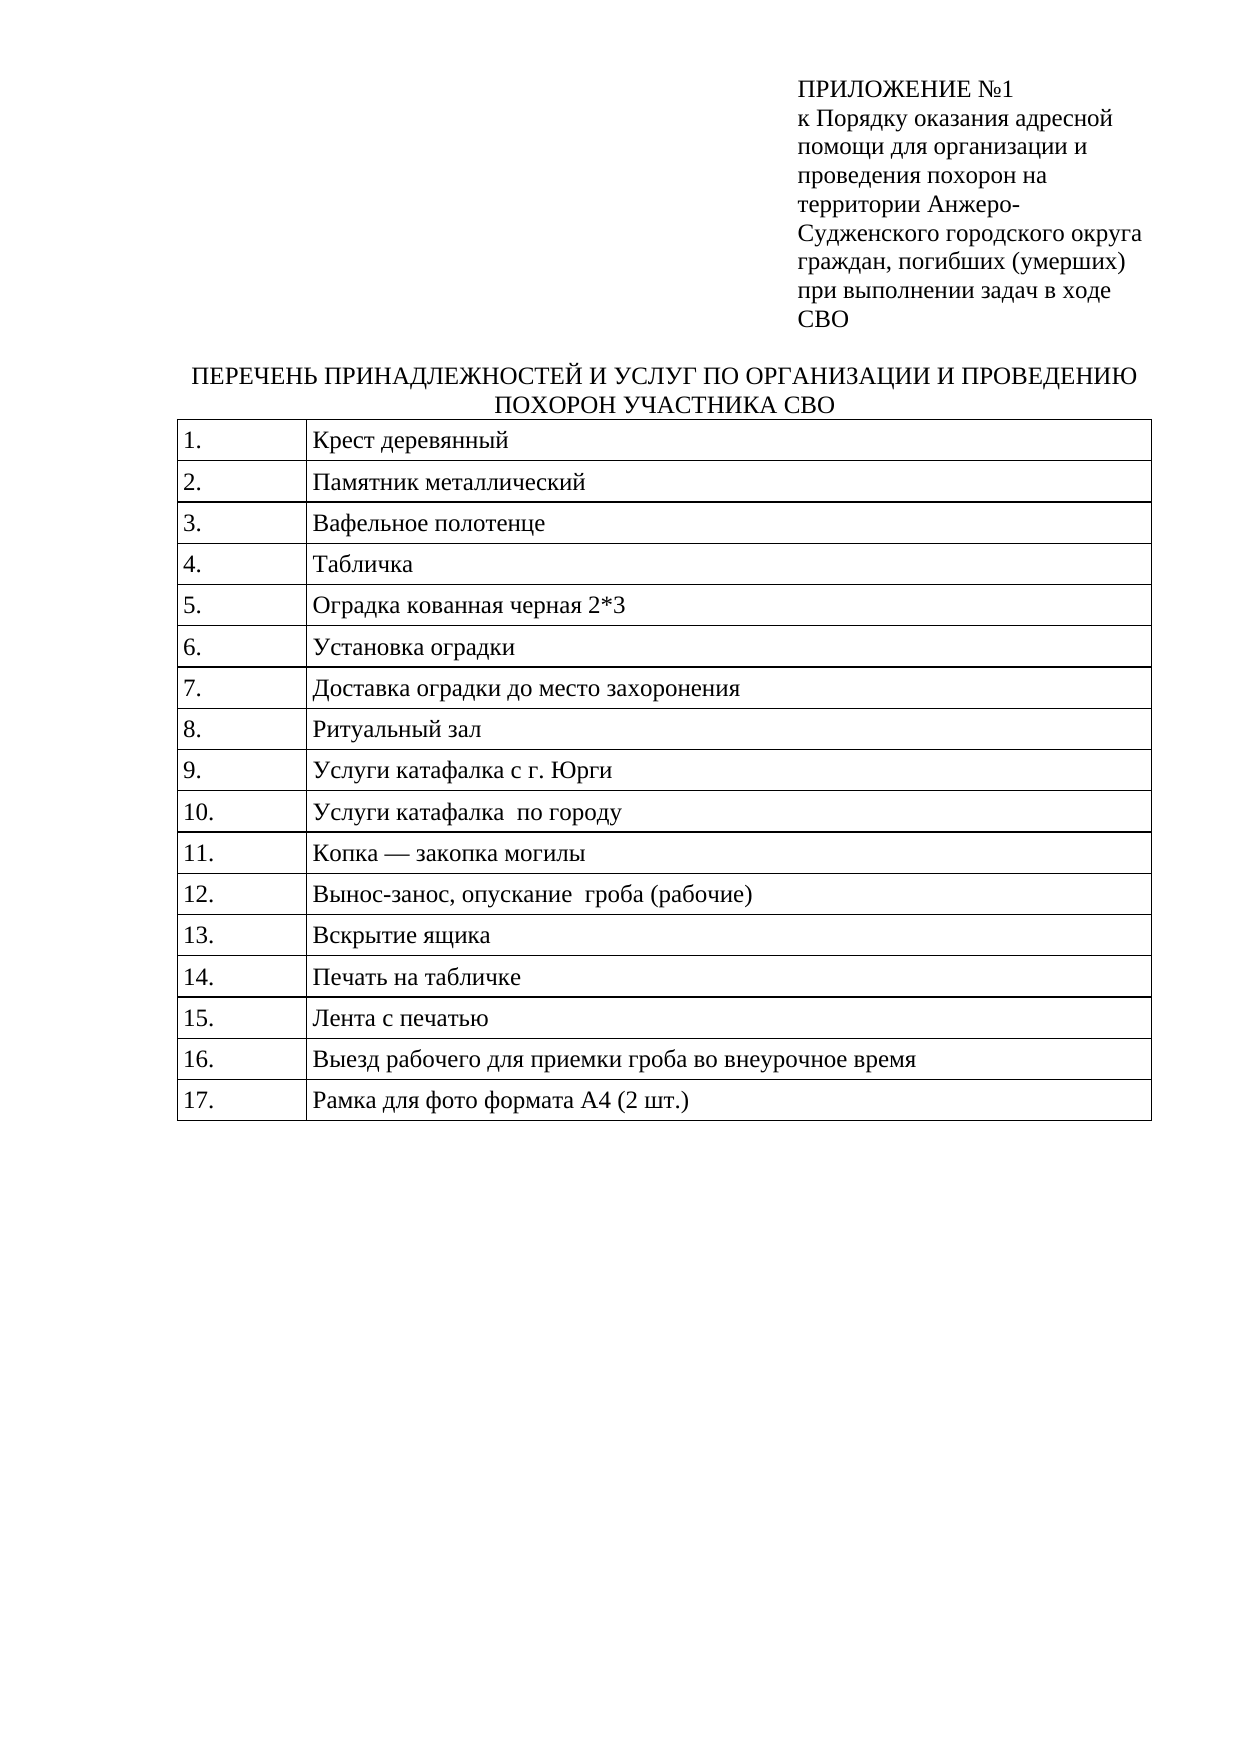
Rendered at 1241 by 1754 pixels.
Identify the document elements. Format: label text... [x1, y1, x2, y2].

table_cell 12. [178, 874, 306, 914]
table_cell 17. [178, 1080, 306, 1120]
table_cell Печать на табличке [307, 956, 1151, 996]
table_cell 11. [178, 833, 306, 873]
table_cell 8. [178, 709, 306, 749]
table_cell Вафельное полотенце [307, 503, 1151, 543]
table_cell 5. [178, 585, 306, 625]
text ПРИЛОЖЕНИЕ №1 [177, 74, 1152, 103]
table_cell Вынос-занос, опускание гроба (рабочие) [307, 874, 1151, 914]
table_cell Копка — закопка могилы [307, 833, 1151, 873]
table_cell 13. [178, 915, 306, 955]
text к Порядку оказания адресной помощи для организации и проведения похорон на территории Анжеро-Судженского городского округа граждан, погибших (умерших) при выполнении задач в ходе СВО [797, 103, 1152, 333]
table_cell Выезд рабочего для приемки гроба во внеурочное время [307, 1039, 1151, 1079]
table_cell 7. [178, 668, 306, 708]
table_cell 10. [178, 791, 306, 831]
table_header 1. [178, 420, 306, 460]
table_cell Установка оградки [307, 626, 1151, 666]
table_cell Табличка [307, 544, 1151, 584]
table_cell Услуги катафалка с г. Юрги [307, 750, 1151, 790]
table_cell Услуги катафалка по городу [307, 791, 1151, 831]
table_cell 15. [178, 998, 306, 1038]
table_cell Оградка кованная черная 2*3 [307, 585, 1151, 625]
table_header Крест деревянный [307, 420, 1151, 460]
table_cell Лента с печатью [307, 998, 1151, 1038]
table_cell Доставка оградки до место захоронения [307, 668, 1151, 708]
table_cell Вскрытие ящика [307, 915, 1151, 955]
table_cell 3. [178, 503, 306, 543]
table_cell 2. [178, 461, 306, 501]
table_cell Памятник металлический [307, 461, 1151, 501]
table_cell 9. [178, 750, 306, 790]
table_cell Ритуальный зал [307, 709, 1151, 749]
table_cell 16. [178, 1039, 306, 1079]
table_cell 6. [178, 626, 306, 666]
table_cell 14. [178, 956, 306, 996]
table_cell Рамка для фото формата А4 (2 шт.) [307, 1080, 1151, 1120]
table_cell 4. [178, 544, 306, 584]
text ПЕРЕЧЕНЬ ПРИНАДЛЕЖНОСТЕЙ И УСЛУГ ПО ОРГАНИЗАЦИИ И ПРОВЕДЕНИЮ ПОХОРОН УЧАСТНИКА СВО [177, 361, 1152, 419]
